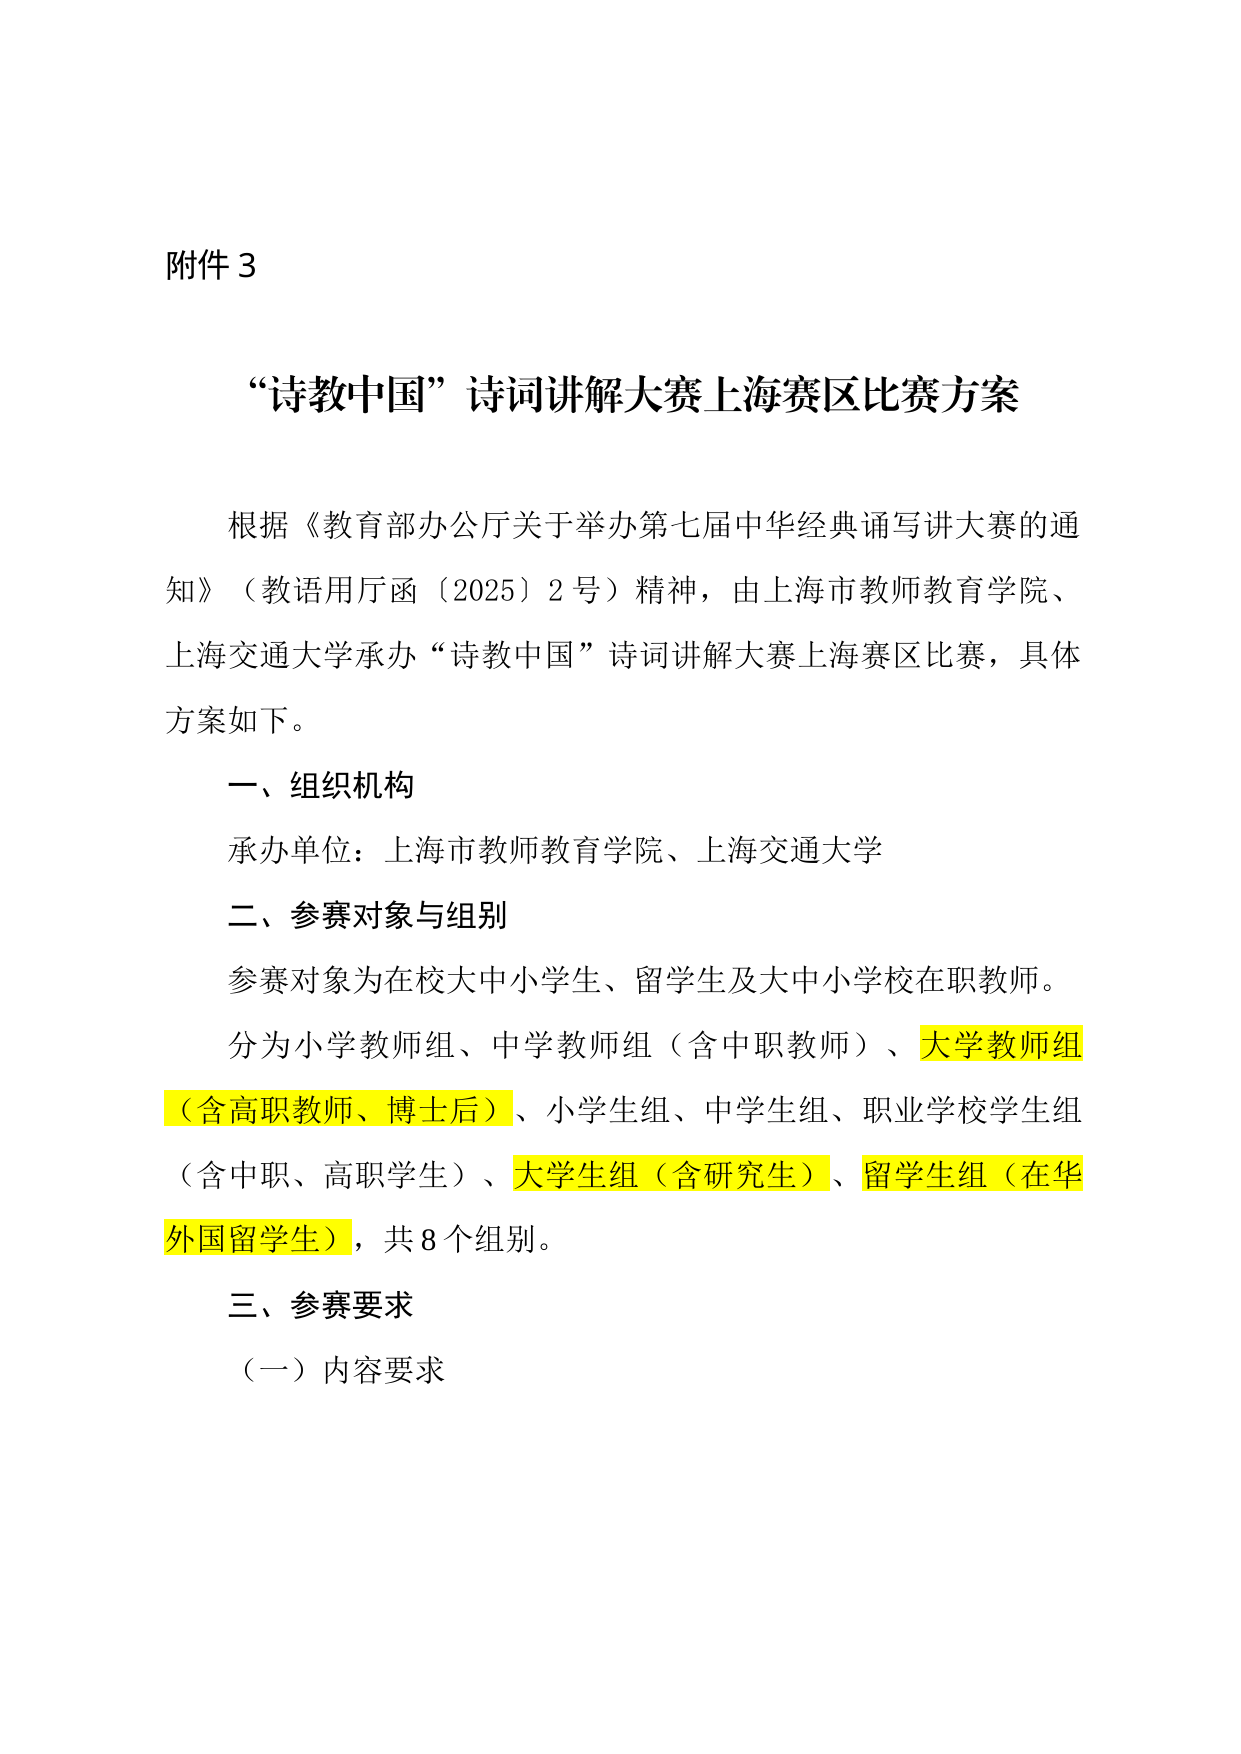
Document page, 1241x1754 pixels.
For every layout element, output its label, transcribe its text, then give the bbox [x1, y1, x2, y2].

text 参赛对象为在校大中小学生、留学生及大中小学校在职教师。 [164, 946, 1083, 1011]
text 二、参赛对象与组别 [164, 881, 1083, 946]
text （一）内容要求 [164, 1336, 1083, 1401]
text 根据《教育部办公厅关于举办第七届中华经典诵写讲大赛的通知》（教语用厅函〔2025〕2号）精神，由上海市教师教育学院、上海交通大学承办“诗教中国”诗词讲解大赛上海赛区比赛，具体方案如下。 [164, 491, 1083, 751]
text 承办单位：上海市教师教育学院、上海交通大学 [164, 816, 1083, 881]
text “诗教中国”诗词讲解大赛上海赛区比赛方案 [164, 361, 1083, 426]
text 一、组织机构 [164, 751, 1083, 816]
text 分为小学教师组、中学教师组（含中职教师）、大学教师组（含高职教师、博士后）、小学生组、中学生组、职业学校学生组（含中职、高职学生）、大学生组（含研究生）、留学生组（在华外国留学生），共8个组别。 [164, 1011, 1083, 1271]
text 附件3 [164, 231, 1083, 296]
text 三、参赛要求 [164, 1271, 1083, 1336]
